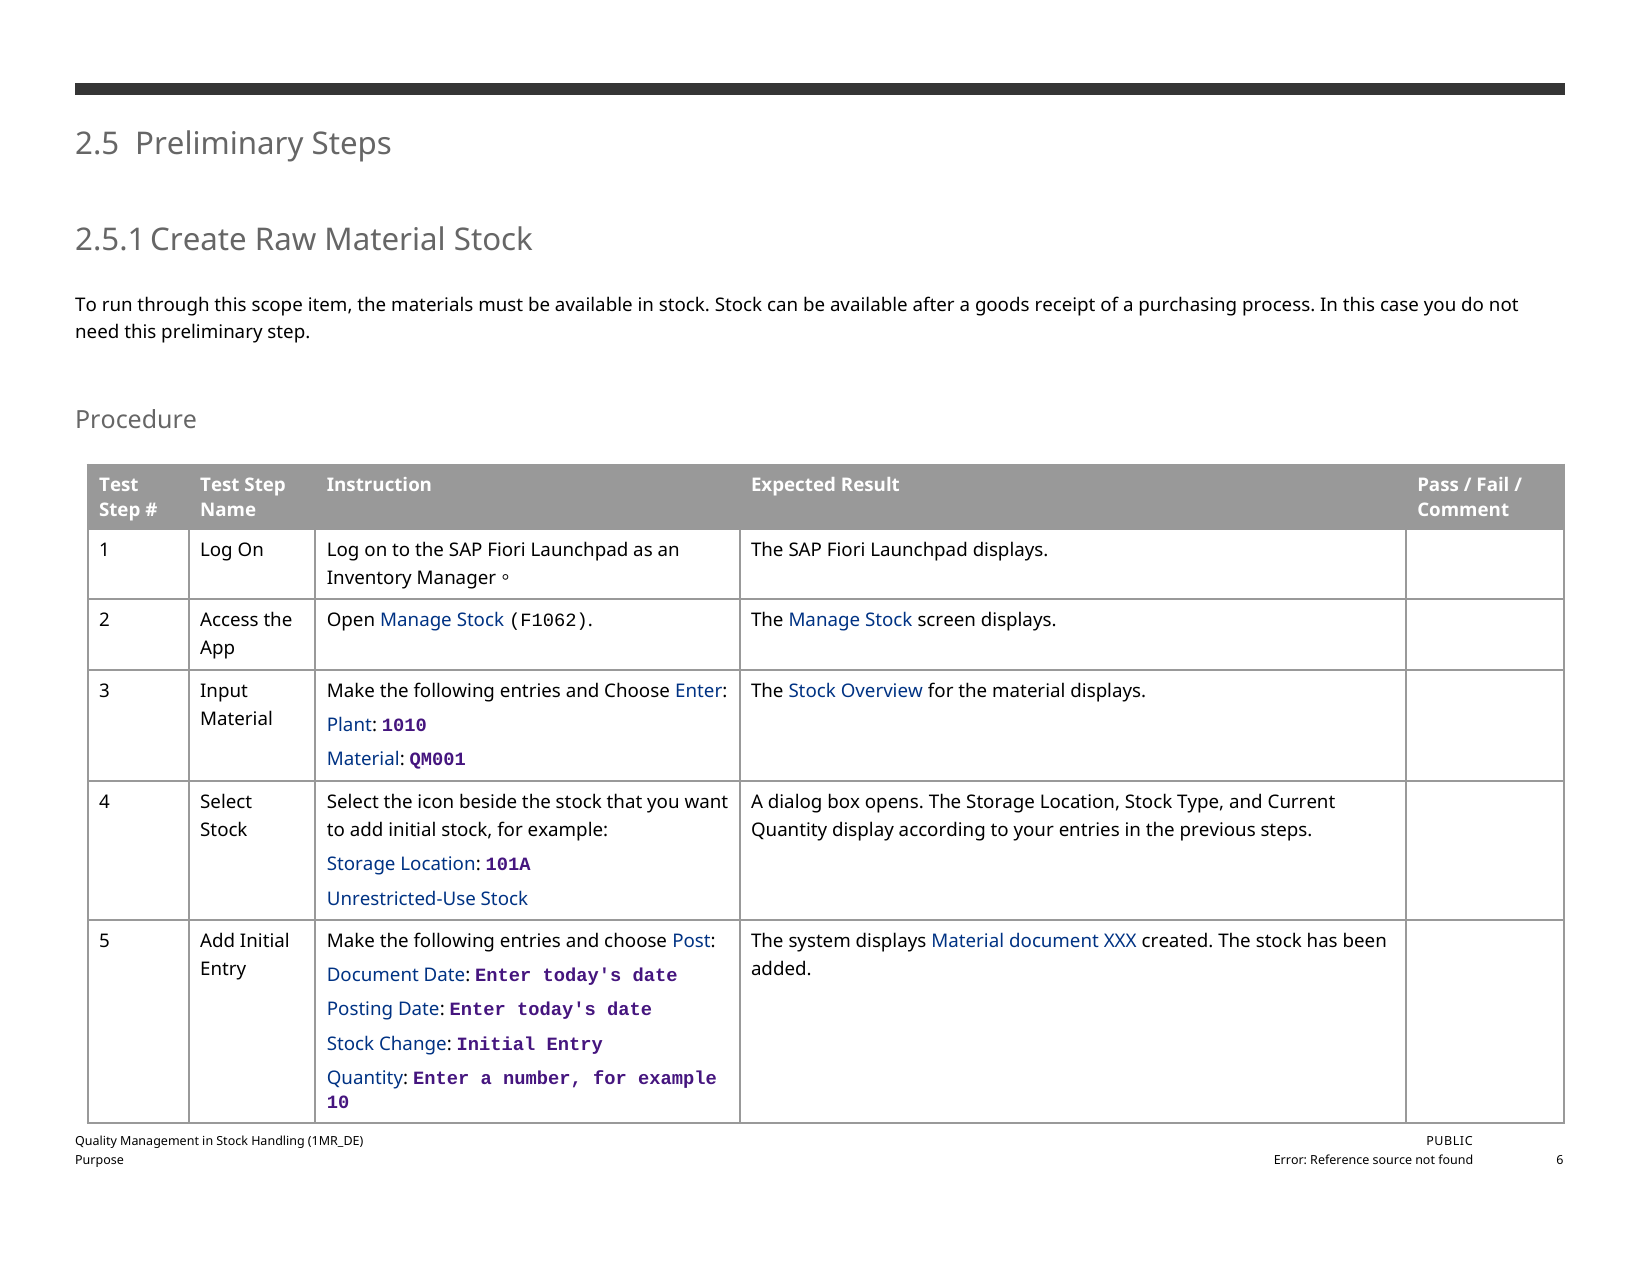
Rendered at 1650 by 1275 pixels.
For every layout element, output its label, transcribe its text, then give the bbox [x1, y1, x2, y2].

table_cell [1407, 921, 1563, 1122]
table_header Pass / Fail / Comment [1407, 466, 1563, 528]
subtitle Preliminary Steps [75, 124, 1565, 162]
subtitle Create Raw Material Stock [75, 220, 1565, 257]
table_cell The Manage Stock screen displays. [741, 600, 1405, 668]
table_header Expected Result [741, 466, 1405, 528]
table_cell 2 [89, 600, 188, 668]
table_cell A dialog box opens. The Storage Location, Stock Type, and Current Quantity display according to your entries in the previous steps. [741, 782, 1405, 919]
table_cell [1407, 671, 1563, 780]
text To run through this scope item, the materials must be available in stock. Stock can be available after a goods receipt of a purchasing process. In this case you do not need this preliminary step. [75, 291, 1565, 344]
table_cell 3 [89, 671, 188, 780]
table_cell Open Manage Stock (F1062). [316, 600, 739, 668]
table_cell Log On [190, 530, 314, 598]
table_header Instruction [316, 466, 739, 528]
table_cell 5 [89, 921, 188, 1122]
table_header Test Step # [89, 466, 188, 528]
table_cell [1407, 600, 1563, 668]
table_cell Add Initial Entry [190, 921, 314, 1122]
table_cell [1407, 530, 1563, 598]
table_cell The system displays Material document XXX created. The stock has been added. [741, 921, 1405, 1122]
table_cell Log on to the SAP Fiori Launchpad as an Inventory Manager。 [316, 530, 739, 598]
table_cell Select Stock [190, 782, 314, 919]
table_cell The SAP Fiori Launchpad displays. [741, 530, 1405, 598]
table_cell Select the icon beside the stock that you want to add initial stock, for example: Storage Location: 101A Unrestricted-Use Stock [316, 782, 739, 919]
table_cell Make the following entries and Choose Enter: Plant: 1010 Material: QM001 [316, 671, 739, 780]
table_cell Make the following entries and choose Post: Document Date: Enter today's date Posting Date: Enter today's date Stock Change: Initial Entry Quantity: Enter a number, for example 10 [316, 921, 739, 1122]
table_cell The Stock Overview for the material displays. [741, 671, 1405, 780]
table_cell 1 [89, 530, 188, 598]
table_cell [1407, 782, 1563, 919]
title Procedure [75, 405, 1565, 434]
table_cell Input Material [190, 671, 314, 780]
table_cell 4 [89, 782, 188, 919]
table_header Test Step Name [190, 466, 314, 528]
table_cell Access the App [190, 600, 314, 668]
